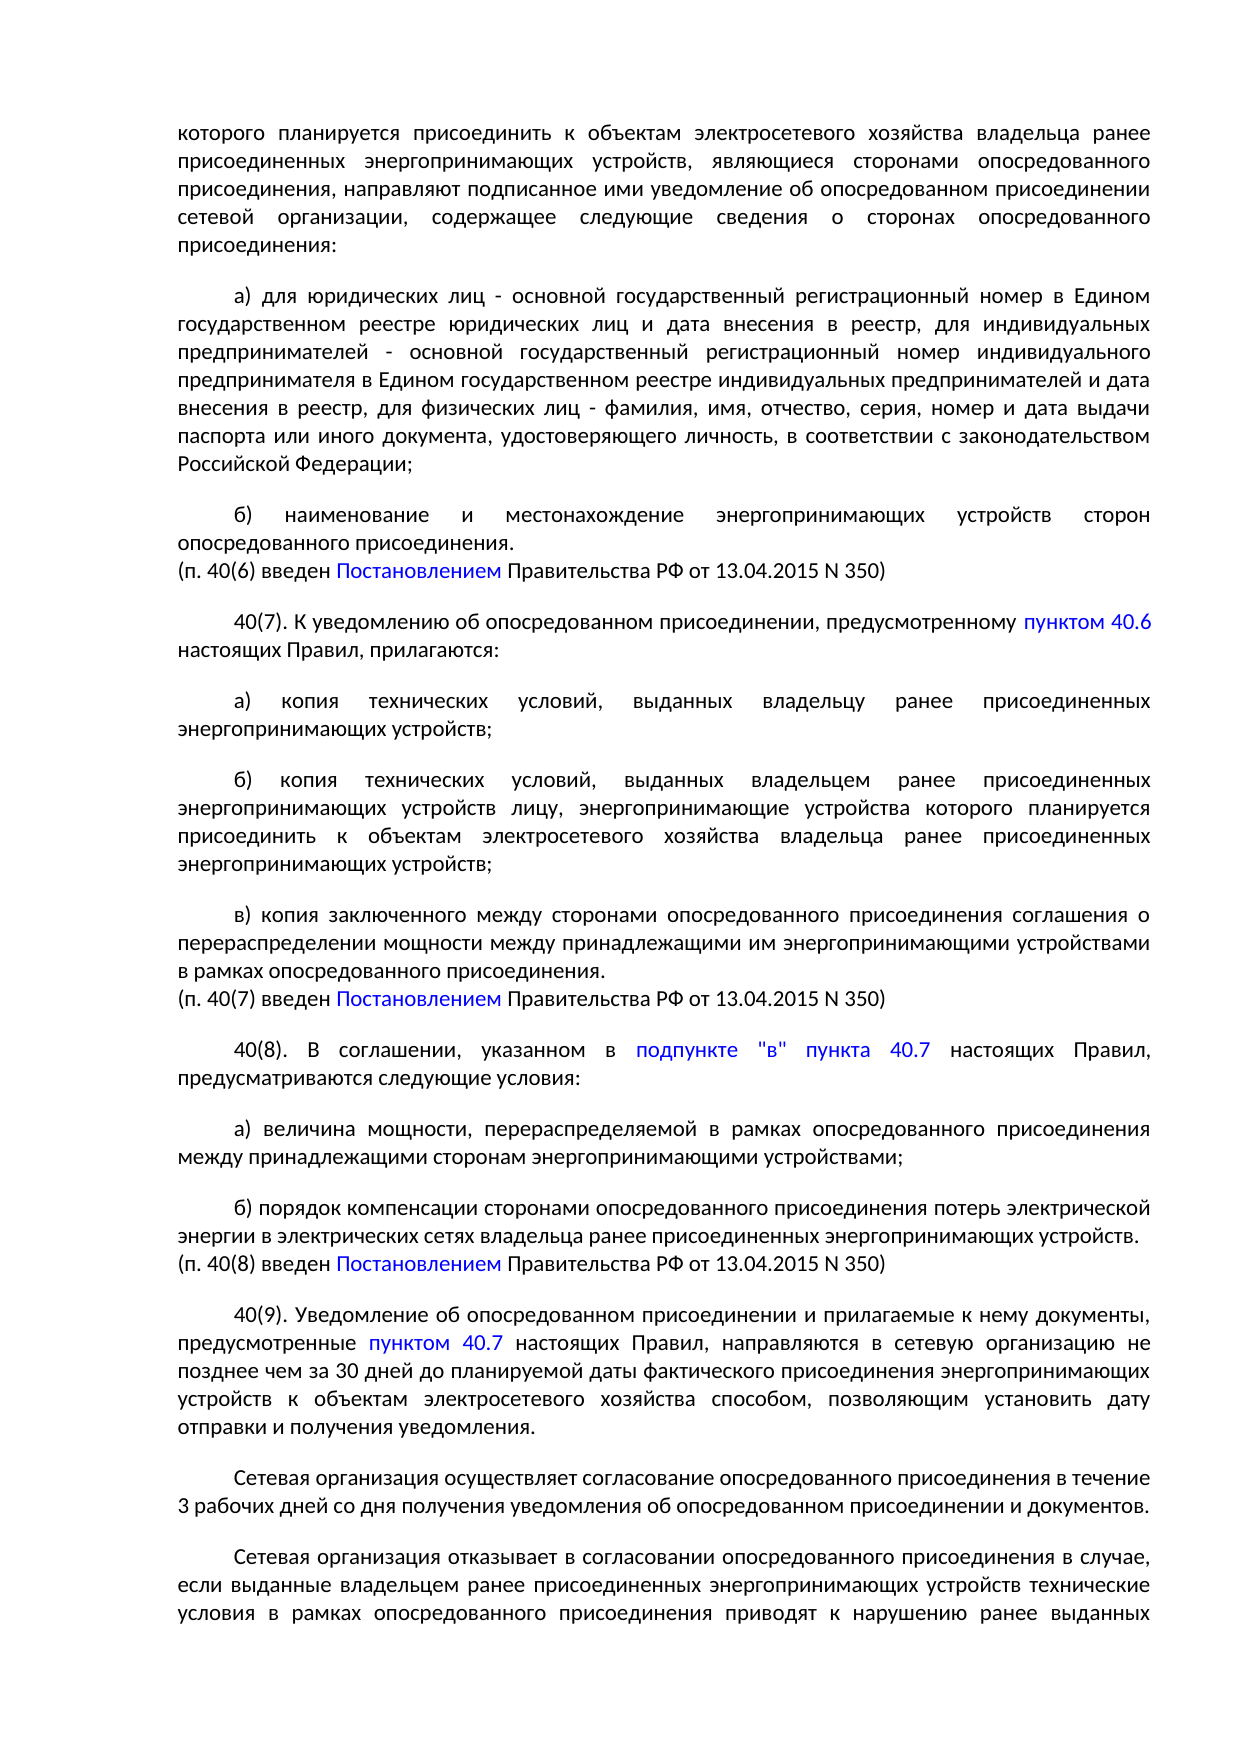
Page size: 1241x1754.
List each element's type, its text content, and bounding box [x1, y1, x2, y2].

text б) наименование и местонахождение энергопринимающих устройств сторон опосредованного присоединения. [177, 500, 1152, 556]
text (п. 40(8) введен Постановлением Правительства РФ от 13.04.2015 N 350) [177, 1249, 1152, 1277]
text 40(9). Уведомление об опосредованном присоединении и прилагаемые к нему документы, предусмотренные пунктом 40.7 настоящих Правил, направляются в сетевую организацию не позднее чем за 30 дней до планируемой даты фактического присоединения энергопринимающих устройств к объектам электросетевого хозяйства способом, позволяющим установить дату отправки и получения уведомления. [177, 1300, 1152, 1440]
text 40(7). К уведомлению об опосредованном присоединении, предусмотренному пунктом 40.6 настоящих Правил, прилагаются: [177, 607, 1152, 663]
text в) копия заключенного между сторонами опосредованного присоединения соглашения о перераспределении мощности между принадлежащими им энергопринимающими устройствами в рамках опосредованного присоединения. [177, 900, 1152, 984]
text Сетевая организация осуществляет согласование опосредованного присоединения в течение 3 рабочих дней со дня получения уведомления об опосредованном присоединении и документов. [177, 1463, 1152, 1519]
text а) для юридических лиц - основной государственный регистрационный номер в Едином государственном реестре юридических лиц и дата внесения в реестр, для индивидуальных предпринимателей - основной государственный регистрационный номер индивидуального предпринимателя в Едином государственном реестре индивидуальных предпринимателей и дата внесения в реестр, для физических лиц - фамилия, имя, отчество, серия, номер и дата выдачи паспорта или иного документа, удостоверяющего личность, в соответствии с законодательством Российской Федерации; [177, 281, 1152, 477]
text (п. 40(7) введен Постановлением Правительства РФ от 13.04.2015 N 350) [177, 984, 1152, 1012]
text а) копия технических условий, выданных владельцу ранее присоединенных энергопринимающих устройств; [177, 686, 1152, 742]
text б) копия технических условий, выданных владельцем ранее присоединенных энергопринимающих устройств лицу, энергопринимающие устройства которого планируется присоединить к объектам электросетевого хозяйства владельца ранее присоединенных энергопринимающих устройств; [177, 765, 1152, 877]
text (п. 40(6) введен Постановлением Правительства РФ от 13.04.2015 N 350) [177, 556, 1152, 584]
text а) величина мощности, перераспределяемой в рамках опосредованного присоединения между принадлежащими сторонам энергопринимающими устройствами; [177, 1114, 1152, 1170]
text 40(8). В соглашении, указанном в подпункте "в" пункта 40.7 настоящих Правил, предусматриваются следующие условия: [177, 1035, 1152, 1091]
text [177, 118, 1152, 258]
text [177, 1542, 1152, 1626]
text б) порядок компенсации сторонами опосредованного присоединения потерь электрической энергии в электрических сетях владельца ранее присоединенных энергопринимающих устройств. [177, 1193, 1152, 1249]
